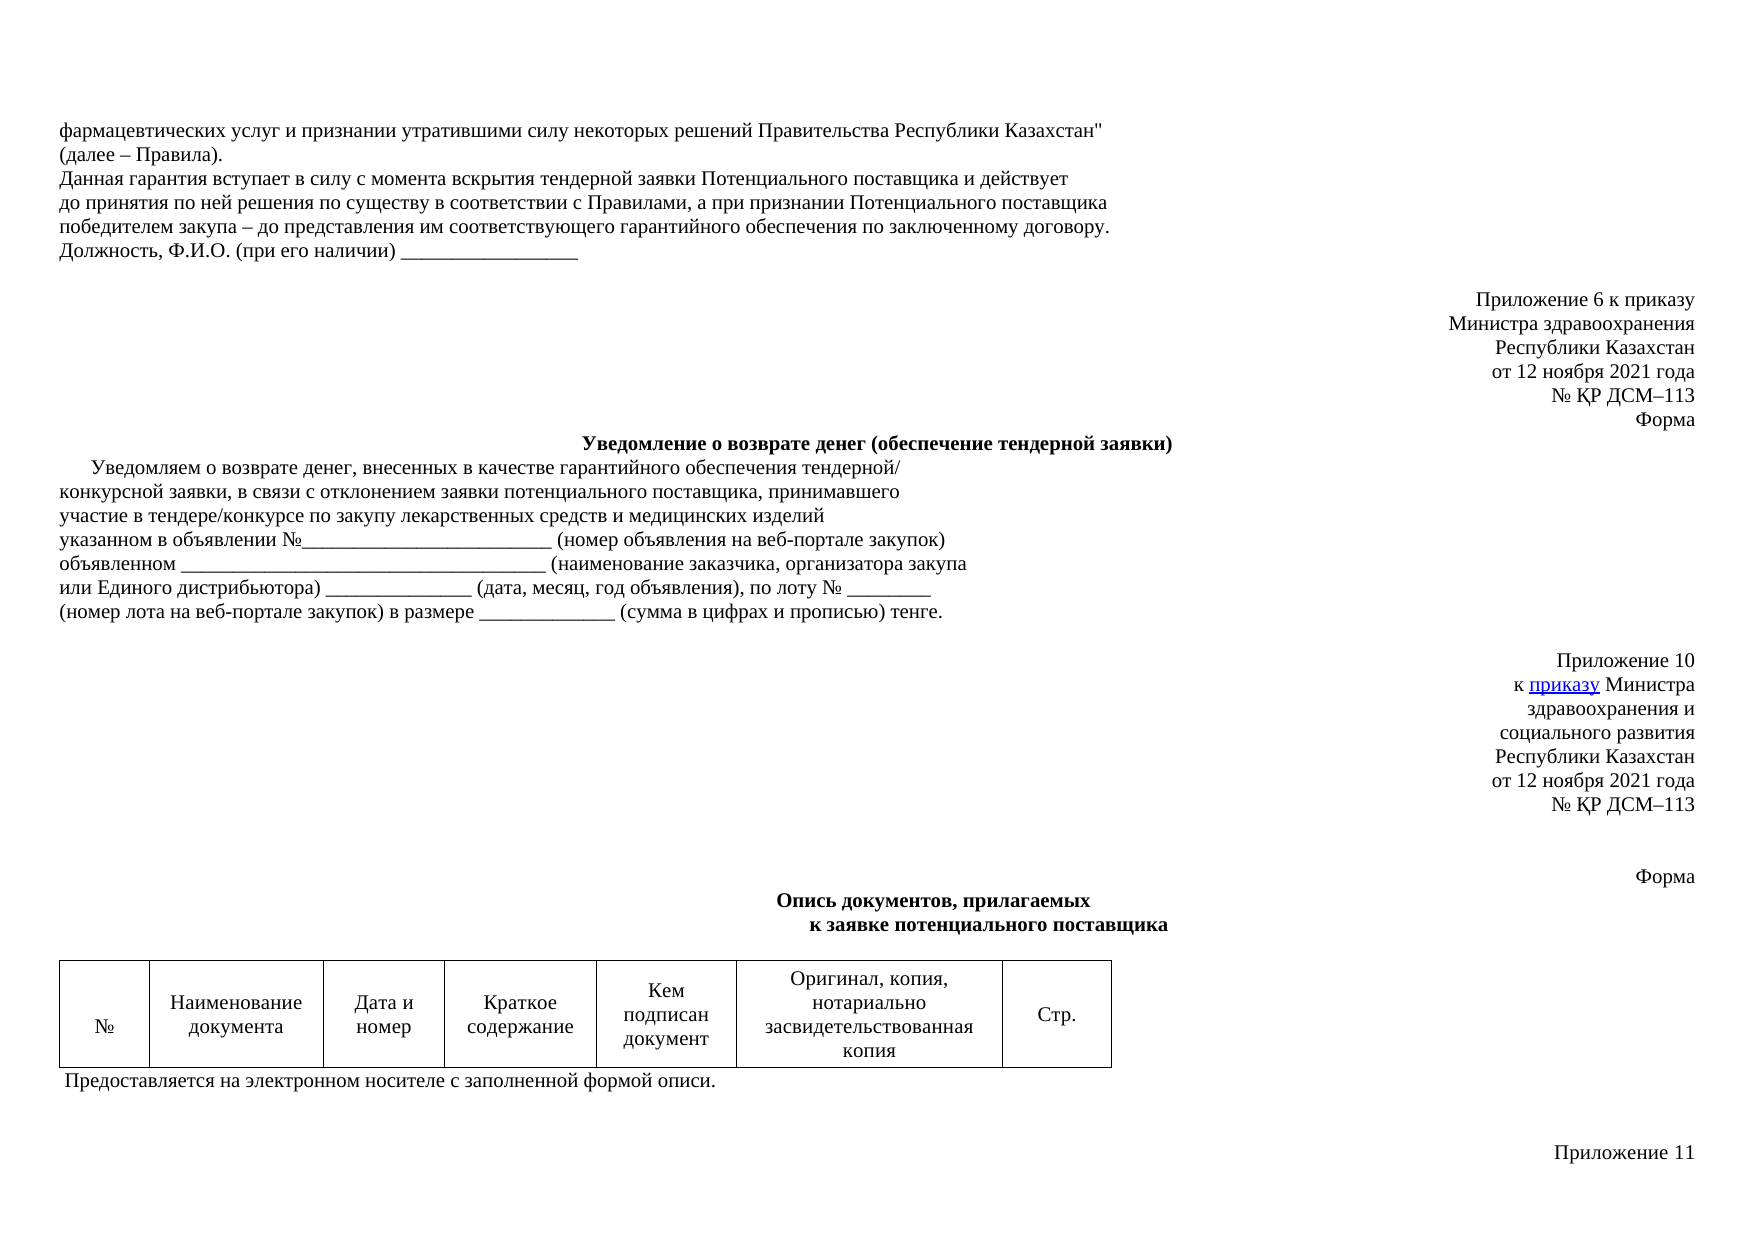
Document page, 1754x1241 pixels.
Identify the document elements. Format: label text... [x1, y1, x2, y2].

text до принятия по ней решения по существу в соответствии с Правилами, а при признании Потенциального поставщика [59, 190, 1695, 214]
text Уведомляем о возврате денег, внесенных в качестве гарантийного обеспечения тендерной/ [59, 455, 1695, 479]
text указанном в объявлении №________________________ (номер объявления на веб-портале закупок) [59, 527, 1695, 551]
text Должность, Ф.И.О. (при его наличии) _________________ [59, 238, 1695, 262]
text объявленном ___________________________________ (наименование заказчика, организатора закупа [59, 551, 1695, 575]
text Приложение 10 [59, 647, 1695, 672]
text фармацевтических услуг и признании утратившими силу некоторых решений Правительства Республики Казахстан" [59, 118, 1695, 142]
table_header Краткое содержание [445, 961, 596, 1067]
text социального развития [59, 720, 1695, 744]
table_header Наименование документа [150, 961, 323, 1067]
text Предоставляется на электронном носителе с заполненной формой описи. [59, 1068, 1695, 1092]
table_header Кем подписан документ [597, 961, 736, 1067]
text или Единого дистрибьютора) ______________ (дата, месяц, год объявления), по лоту № ________ [59, 575, 1695, 599]
table_header Дата и номер [324, 961, 444, 1067]
text Республики Казахстан [59, 744, 1695, 768]
table_header Стр. [1003, 961, 1111, 1067]
text Приложение 6 к приказу Министра здравоохранения Республики Казахстан от 12 ноября 2021 года № ҚР ДСМ–113 [59, 287, 1695, 407]
text от 12 ноября 2021 года № ҚР ДСМ–113 [59, 768, 1695, 816]
text участие в тендере/конкурсе по закупу лекарственных средств и медицинских изделий [59, 503, 1695, 527]
text (номер лота на веб-портале закупок) в размере _____________ (сумма в цифрах и прописью) тенге. [59, 599, 1695, 623]
text Форма [59, 864, 1695, 888]
table_header Оригинал, копия, нотариально засвидетельствованная копия [737, 961, 1002, 1067]
text к приказу Министра [59, 672, 1695, 696]
subtitle Опись документов, прилагаемых [172, 888, 1695, 912]
text Данная гарантия вступает в силу с момента вскрытия тендерной заявки Потенциального поставщика и действует [59, 166, 1695, 190]
subtitle к заявке потенциального поставщика [283, 912, 1695, 936]
text Уведомление о возврате денег (обеспечение тендерной заявки) [59, 431, 1695, 455]
text Приложение 11 [59, 1140, 1695, 1164]
text Форма [59, 407, 1695, 431]
text (далее – Правила). [59, 142, 1695, 166]
text победителем закупа – до представления им соответствующего гарантийного обеспечения по заключенному договору. [59, 214, 1695, 238]
text здравоохранения и [59, 696, 1695, 720]
text конкурсной заявки, в связи с отклонением заявки потенциального поставщика, принимавшего [59, 479, 1695, 503]
table_header № [60, 961, 149, 1067]
